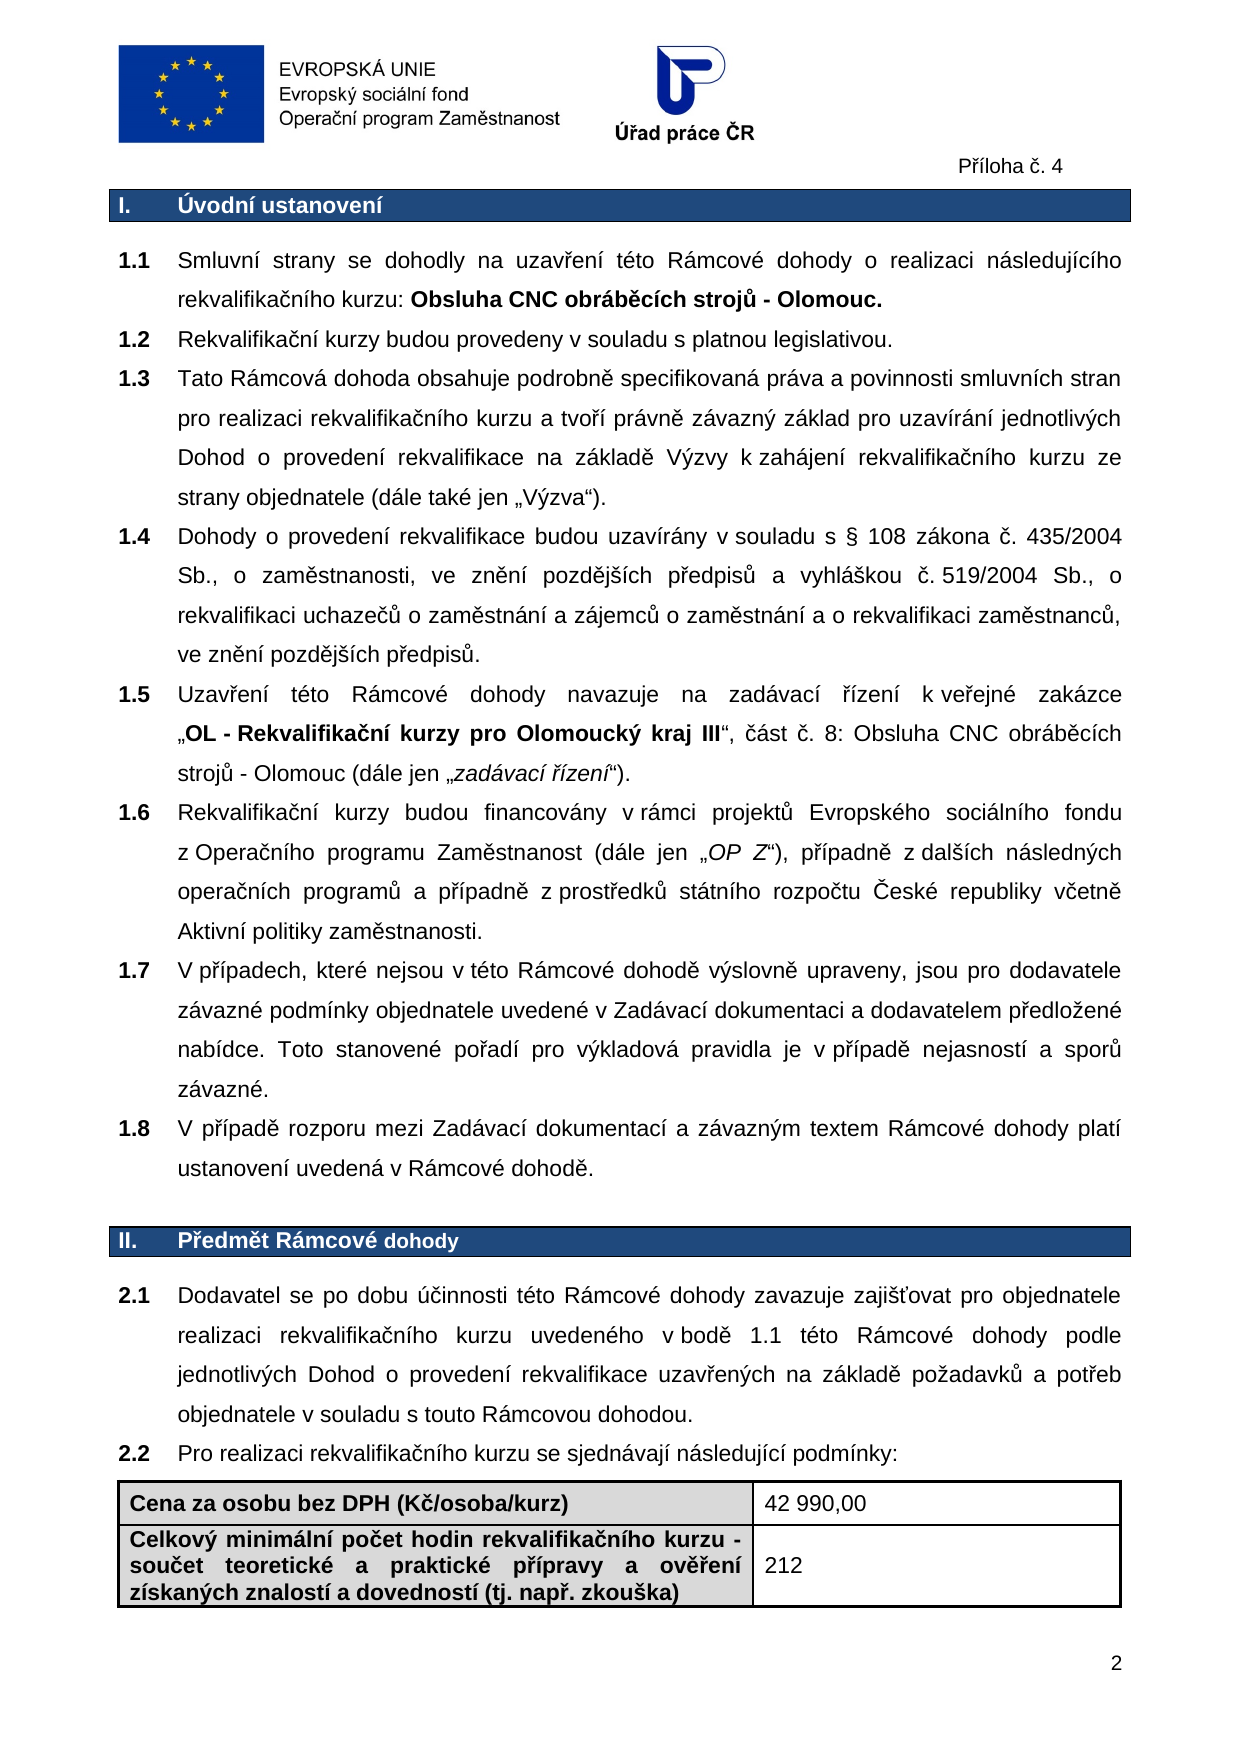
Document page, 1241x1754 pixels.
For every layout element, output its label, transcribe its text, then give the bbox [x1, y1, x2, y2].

table_cell 212 [754, 1526, 1119, 1605]
subtitle Předmět Rámcové dohody [110, 1228, 1130, 1256]
list Dohody o provedení rekvalifikace budou uzavírány v souladu s § 108 zákona č. 435/2004 Sb., o zaměstnanosti, ve znění pozdějších předpisů a vyhláškou č. 519/2004 Sb., o rekvalifikaci uchazečů o zaměstnání a zájemců o zaměstnání a o rekvalifikaci zaměstnanců, ve znění pozdějších předpisů. [118, 523, 1122, 668]
table_cell Celkový minimální počet hodin rekvalifikačního kurzu - součet teoretické a praktické přípravy a ověření získaných znalostí a dovedností (tj. např. zkouška) [120, 1526, 752, 1605]
list Tato Rámcová dohoda obsahuje podrobně specifikovaná práva a povinnosti smluvních stran pro realizaci rekvalifikačního kurzu a tvoří právně závazný základ pro uzavírání jednotlivých Dohod o provedení rekvalifikace na základě Výzvy k zahájení rekvalifikačního kurzu ze strany objednatele (dále také jen „Výzva“). [118, 365, 1122, 510]
table_header Cena za osobu bez DPH (Kč/osoba/kurz) [120, 1483, 752, 1524]
list Smluvní strany se dohodly na uzavření této Rámcové dohody o realizaci následujícího rekvalifikačního kurzu: Obsluha CNC obráběcích strojů - Olomouc. [118, 247, 1122, 312]
picture [118, 14, 786, 174]
list Uzavření této Rámcové dohody navazuje na zadávací řízení k veřejné zakázce „OL - Rekvalifikační kurzy pro Olomoucký kraj III“, část č. 8: Obsluha CNC obráběcích strojů - Olomouc (dále jen „zadávací řízení“). [118, 681, 1122, 786]
list Pro realizaci rekvalifikačního kurzu se sjednávají následující podmínky: [118, 1440, 1122, 1466]
subtitle Úvodní ustanovení [110, 190, 1130, 221]
list Rekvalifikační kurzy budou financovány v rámci projektů Evropského sociálního fondu z Operačního programu Zaměstnanost (dále jen „OP Z“), případně z dalších následných operačních programů a případně z prostředků státního rozpočtu České republiky včetně Aktivní politiky zaměstnanosti. [118, 799, 1122, 944]
list V případech, které nejsou v této Rámcové dohodě výslovně upraveny, jsou pro dodavatele závazné podmínky objednatele uvedené v Zadávací dokumentaci a dodavatelem předložené nabídce. Toto stanovené pořadí pro výkladová pravidla je v případě nejasností a sporů závazné. [118, 957, 1122, 1102]
list Rekvalifikační kurzy budou provedeny v souladu s platnou legislativou. [118, 326, 1122, 352]
table_header 42 990,00 [754, 1483, 1119, 1524]
list V případě rozporu mezi Zadávací dokumentací a závazným textem Rámcové dohody platí ustanovení uvedená v Rámcové dohodě. [118, 1115, 1122, 1181]
list Dodavatel se po dobu účinnosti této Rámcové dohody zavazuje zajišťovat pro objednatele realizaci rekvalifikačního kurzu uvedeného v bodě 1.1 této Rámcové dohody podle jednotlivých Dohod o provedení rekvalifikace uzavřených na základě požadavků a potřeb objednatele v souladu s touto Rámcovou dohodou. [118, 1282, 1122, 1427]
